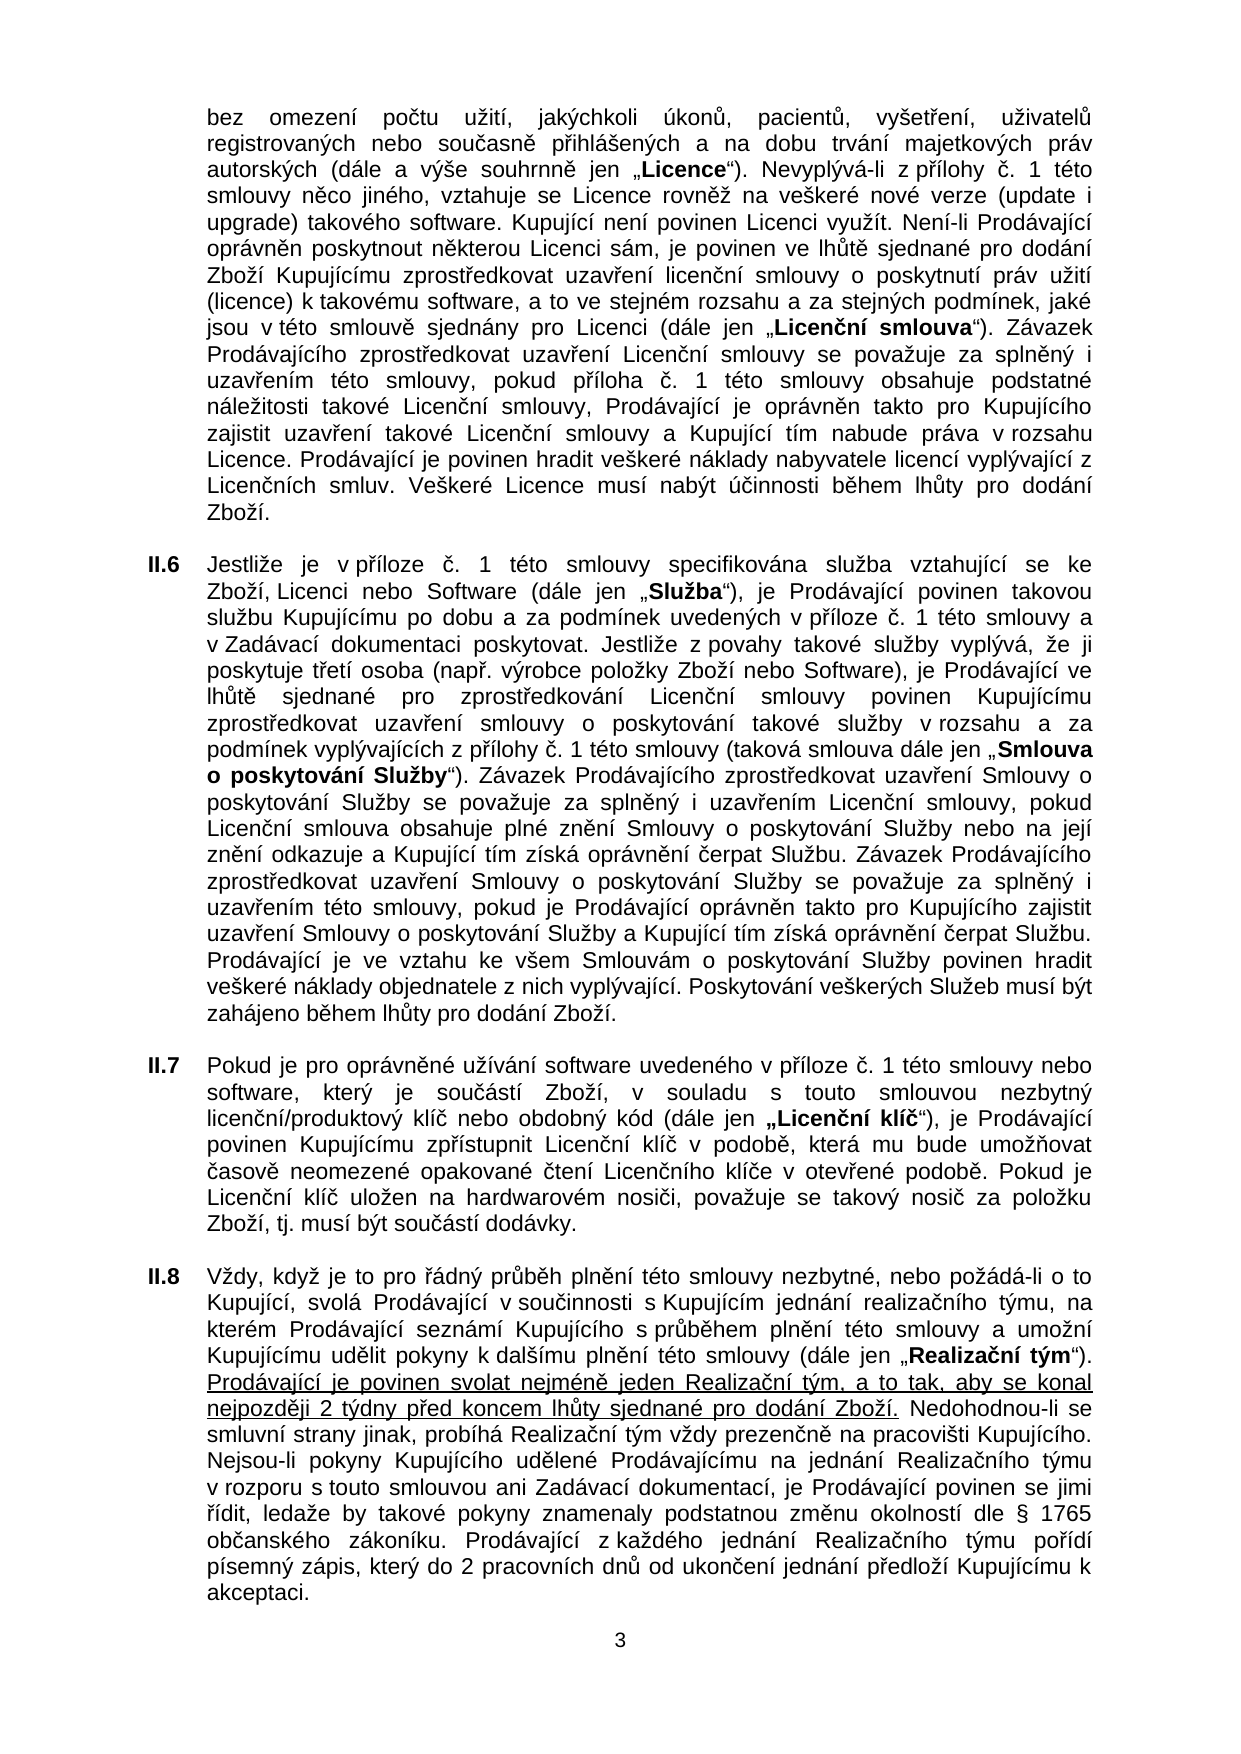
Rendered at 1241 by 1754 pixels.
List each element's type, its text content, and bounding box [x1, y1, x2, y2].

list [148, 103, 1093, 525]
list Vždy, když je to pro řádný průběh plnění této smlouvy nezbytné, nebo požádá-li o to Kupující, svolá Prodávající v součinnosti s Kupujícím jednání realizačního týmu, na kterém Prodávající seznámí Kupujícího s průběhem plnění této smlouvy a umožní Kupujícímu udělit pokyny k dalšímu plnění této smlouvy (dále jen „Realizační tým“). Prodávající je povinen svolat nejméně jeden Realizační tým, a to tak, aby se konal nejpozději 2 týdny před koncem lhůty sjednané pro dodání Zboží. Nedohodnou-li se smluvní strany jinak, probíhá Realizační tým vždy prezenčně na pracovišti Kupujícího. Nejsou-li pokyny Kupujícího udělené Prodávajícímu na jednání Realizačního týmu v rozporu s touto smlouvou ani Zadávací dokumentací, je Prodávající povinen se jimi řídit, ledaže by takové pokyny znamenaly podstatnou změnu okolností dle § 1765 občanského zákoníku. Prodávající z každého jednání Realizačního týmu pořídí písemný zápis, který do 2 pracovních dnů od ukončení jednání předloží Kupujícímu k akceptaci. [148, 1263, 1093, 1606]
list Pokud je pro oprávněné užívání software uvedeného v příloze č. 1 této smlouvy nebo software, který je součástí Zboží, v souladu s touto smlouvou nezbytný licenční/produktový klíč nebo obdobný kód (dále jen „Licenční klíč“), je Prodávající povinen Kupujícímu zpřístupnit Licenční klíč v podobě, která mu bude umožňovat časově neomezené opakované čtení Licenčního klíče v otevřené podobě. Pokud je Licenční klíč uložen na hardwarovém nosiči, považuje se takový nosič za položku Zboží, tj. musí být součástí dodávky. [148, 1052, 1093, 1237]
list Jestliže je v příloze č. 1 této smlouvy specifikována služba vztahující se ke Zboží, Licenci nebo Software (dále jen „Služba“), je Prodávající povinen takovou službu Kupujícímu po dobu a za podmínek uvedených v příloze č. 1 této smlouvy a v Zadávací dokumentaci poskytovat. Jestliže z povahy takové služby vyplývá, že ji poskytuje třetí osoba (např. výrobce položky Zboží nebo Software), je Prodávající ve lhůtě sjednané pro zprostředkování Licenční smlouvy povinen Kupujícímu zprostředkovat uzavření smlouvy o poskytování takové služby v rozsahu a za podmínek vyplývajících z přílohy č. 1 této smlouvy (taková smlouva dále jen „Smlouva o poskytování Služby“). Závazek Prodávajícího zprostředkovat uzavření Smlouvy o poskytování Služby se považuje za splněný i uzavřením Licenční smlouvy, pokud Licenční smlouva obsahuje plné znění Smlouvy o poskytování Služby nebo na její znění odkazuje a Kupující tím získá oprávnění čerpat Službu. Závazek Prodávajícího zprostředkovat uzavření Smlouvy o poskytování Služby se považuje za splněný i uzavřením této smlouvy, pokud je Prodávající oprávněn takto pro Kupujícího zajistit uzavření Smlouvy o poskytování Služby a Kupující tím získá oprávnění čerpat Službu. Prodávající je ve vztahu ke všem Smlouvám o poskytování Služby povinen hradit veškeré náklady objednatele z nich vyplývající. Poskytování veškerých Služeb musí být zahájeno během lhůty pro dodání Zboží. [148, 551, 1093, 1026]
